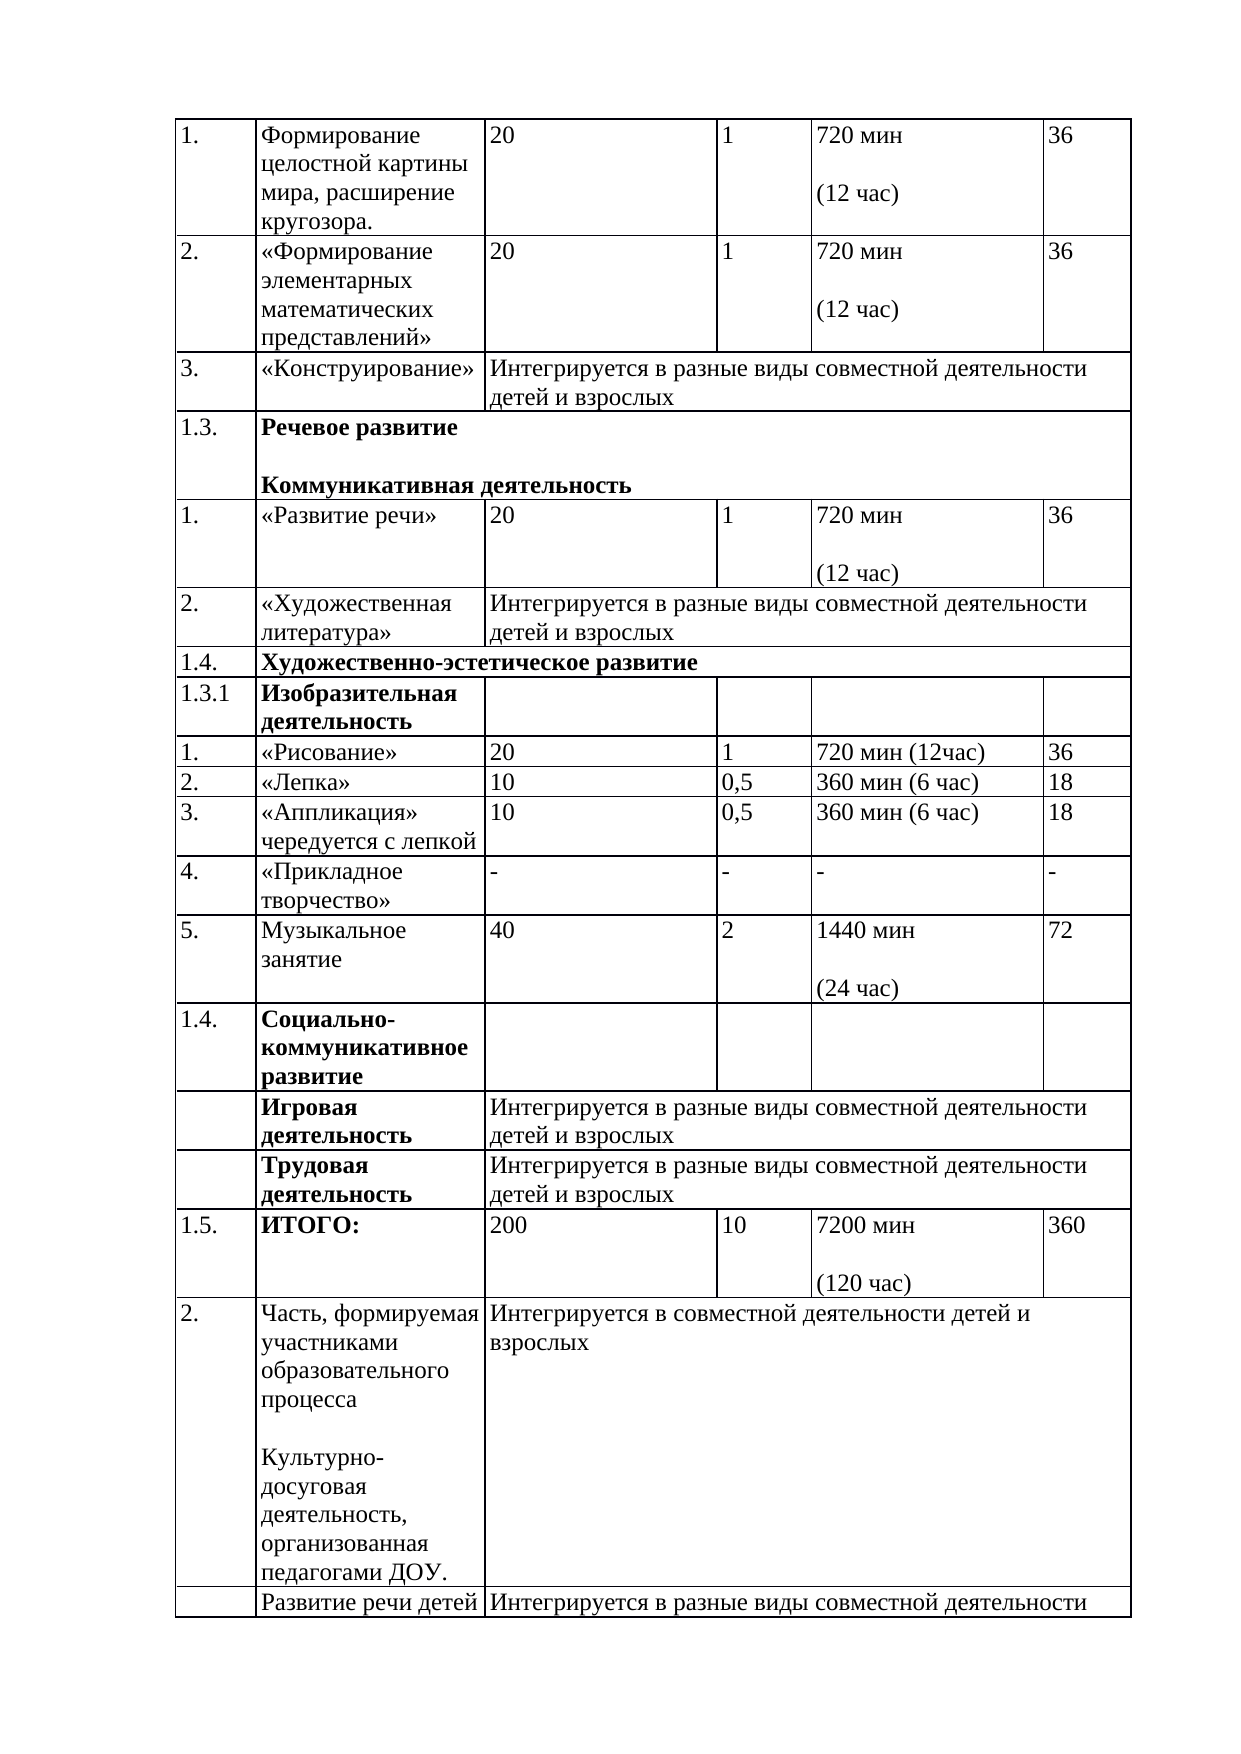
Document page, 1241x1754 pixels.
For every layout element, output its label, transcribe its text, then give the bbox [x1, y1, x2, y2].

table_cell 1. [176, 736, 255, 766]
table_cell Социально-коммуникативное развитие [257, 1004, 484, 1090]
table_cell 3. [176, 352, 255, 410]
table_cell [812, 1004, 1043, 1090]
table_cell 4. [176, 856, 255, 914]
table_cell 10 [486, 767, 716, 796]
table_cell - [1044, 857, 1130, 914]
table_cell 720 мин (12час) [812, 737, 1043, 766]
table_cell «Формирование элементарных математических представлений» [257, 236, 484, 351]
table_cell «Художественная литература» [257, 588, 484, 646]
table_cell 5. [176, 915, 255, 1002]
table_cell «Рисование» [257, 737, 484, 766]
table_cell [1044, 1004, 1130, 1090]
table_cell 1 [718, 500, 811, 587]
table_cell «Конструирование» [257, 353, 484, 410]
table_cell 360 мин (6 час) [812, 767, 1043, 796]
table_cell Изобразительная деятельность [257, 678, 484, 735]
table_cell 720 мин (12 час) [812, 500, 1043, 587]
table_cell «Прикладное творчество» [257, 857, 484, 914]
table_cell 360 [1044, 1210, 1130, 1296]
table_cell «Развитие речи» [257, 500, 484, 587]
table_cell [176, 1587, 255, 1616]
table_cell Интегрируется в совместной деятельности детей и взрослых [486, 1298, 1130, 1586]
table_cell 720 мин (12 час) [812, 120, 1043, 235]
table_cell 200 [486, 1210, 716, 1296]
table_cell 10 [718, 1210, 811, 1296]
table_cell - [718, 857, 811, 914]
table_cell 18 [1044, 797, 1130, 855]
table_cell 2 [718, 916, 811, 1002]
table_cell 1 [718, 120, 811, 235]
table_cell Интегрируется в разные виды совместной деятельности детей и взрослых [486, 588, 1130, 646]
table_cell 3. [176, 797, 255, 855]
table_cell 1.4. [176, 647, 255, 676]
table_cell 2. [176, 1298, 255, 1586]
table_cell Часть, формируемая участниками образовательного процесса Культурно-досуговая деятельность, организованная педагогами ДОУ. [257, 1298, 484, 1586]
table_cell 0,5 [718, 797, 811, 855]
table_cell 20 [486, 236, 716, 351]
table_cell 1.3. [176, 411, 255, 498]
table_cell 1 [718, 236, 811, 351]
table_cell 2. [176, 767, 255, 796]
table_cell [486, 1587, 1130, 1616]
table_cell 1 [718, 737, 811, 766]
table_cell 40 [486, 916, 716, 1002]
table_cell «Лепка» [257, 767, 484, 796]
table_cell ИТОГО: [257, 1210, 484, 1296]
table_cell 1440 мин (24 час) [812, 916, 1043, 1002]
table_cell Трудовая деятельность [257, 1151, 484, 1208]
table_cell Музыкальное занятие [257, 916, 484, 1002]
table_cell [176, 1091, 255, 1149]
table_cell [176, 1150, 255, 1208]
table_cell [812, 678, 1043, 735]
table_cell 0,5 [718, 767, 811, 796]
table_cell Речевое развитие Коммуникативная деятельность [257, 412, 1130, 498]
table_cell 2. [176, 236, 255, 351]
table_cell - [812, 857, 1043, 914]
table_cell Формирование целостной картины мира, расширение кругозора. [257, 120, 484, 235]
table_cell 720 мин (12 час) [812, 236, 1043, 351]
table_cell Интегрируется в разные виды совместной деятельности детей и взрослых [486, 353, 1130, 410]
table_cell 1.3.1 [176, 677, 255, 735]
table_cell 1. [176, 120, 255, 235]
table_cell Интегрируется в разные виды совместной деятельности детей и взрослых [486, 1092, 1130, 1149]
table_cell [718, 1004, 811, 1090]
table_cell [257, 1587, 484, 1616]
table_cell 1.5. [176, 1209, 255, 1296]
table_cell 20 [486, 500, 716, 587]
table_cell 10 [486, 797, 716, 855]
table_cell 2. [176, 588, 255, 646]
table_cell - [486, 857, 716, 914]
table_cell 36 [1044, 737, 1130, 766]
table_cell 1.4. [176, 1003, 255, 1090]
table_cell 20 [486, 737, 716, 766]
table_cell Игровая деятельность [257, 1092, 484, 1149]
table_cell 36 [1044, 120, 1130, 235]
table_cell «Аппликация» чередуется с лепкой [257, 797, 484, 855]
table_cell 36 [1044, 500, 1130, 587]
table_cell 20 [486, 120, 716, 235]
table_cell 18 [1044, 767, 1130, 796]
table_cell [486, 1004, 716, 1090]
table_cell 7200 мин (120 час) [812, 1210, 1043, 1296]
table_cell [718, 678, 811, 735]
table_cell Художественно-эстетическое развитие [257, 647, 1130, 676]
table_cell [1044, 678, 1130, 735]
table_cell 72 [1044, 916, 1130, 1002]
table_cell 1. [176, 500, 255, 587]
table_cell 360 мин (6 час) [812, 797, 1043, 855]
table_cell [486, 678, 716, 735]
table_cell Интегрируется в разные виды совместной деятельности детей и взрослых [486, 1151, 1130, 1208]
table_cell 36 [1044, 236, 1130, 351]
